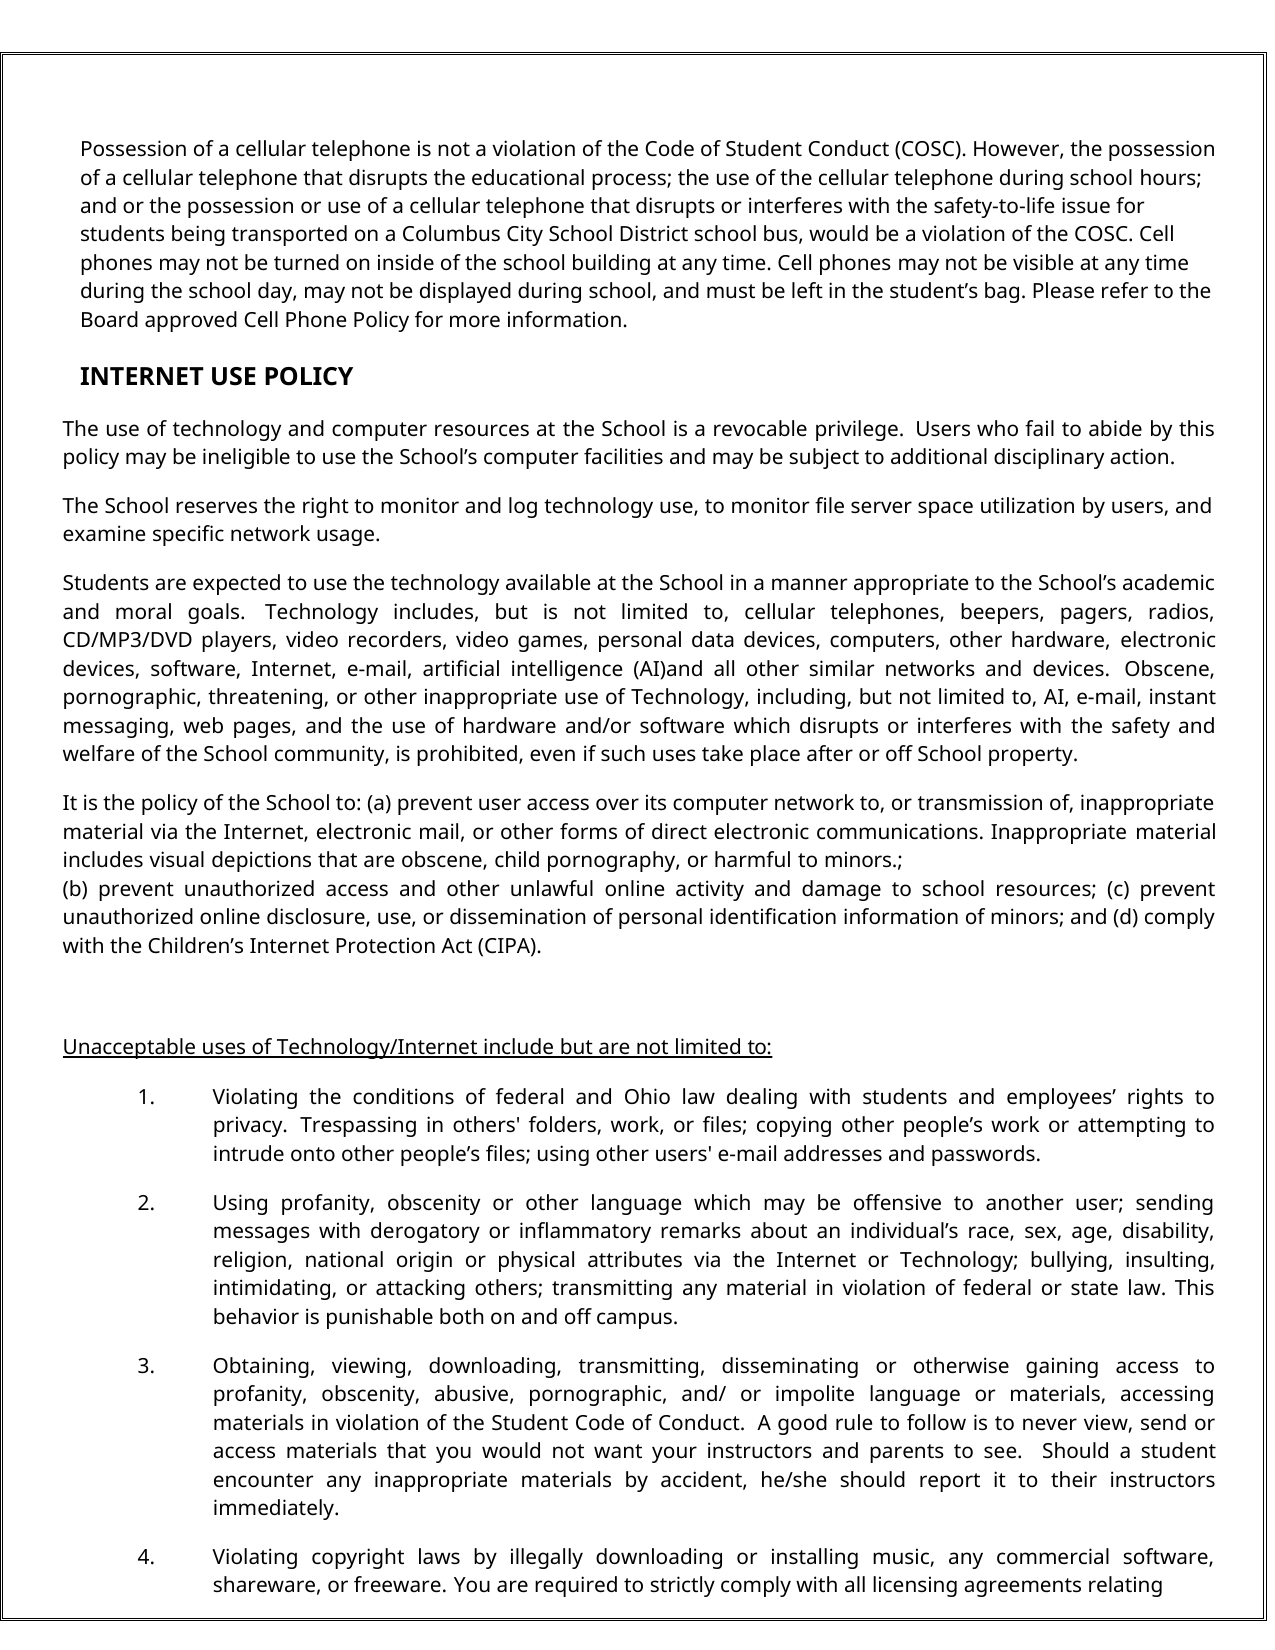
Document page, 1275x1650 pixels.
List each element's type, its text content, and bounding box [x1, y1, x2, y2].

text Possession of a cellular telephone is not a violation of the Code of Student Conduct (COSC). However, the possession of a cellular telephone that disrupts the educational process; the use of the cellular telephone during school hours; and or the possession or use of a cellular telephone that disrupts or interferes with the safety-to-life issue for students being transported on a Columbus City School District school bus, would be a violation of the COSC. Cell phones may not be turned on inside of the school building at any time. Cell phones may not be visible at any time during the school day, may not be displayed during school, and must be left in the student’s bag. Please refer to the Board approved Cell Phone Policy for more information. [80, 134, 1218, 333]
text The School reserves the right to monitor and log technology use, to monitor file server space utilization by users, and examine specific network usage. [62, 492, 1215, 547]
text It is the policy of the School to: (a) prevent user access over its computer network to, or transmission of, inappropriate material via the Internet, electronic mail, or other forms of direct electronic communications. Inappropriate material includes visual depictions that are obscene, child pornography, or harmful to minors.; [62, 788, 1217, 874]
text Unacceptable uses of Technology/Internet include but are not limited to: [62, 1032, 1263, 1061]
text The use of technology and computer resources at the School is a revocable privilege. Users who fail to abide by this policy may be ineligible to use the School’s computer facilities and may be subject to additional disciplinary action. [62, 414, 1215, 471]
list Violating copyright laws by illegally downloading or installing music, any commercial software, shareware, or freeware. You are required to strictly comply with all licensing agreements relating [137, 1542, 1215, 1599]
text Students are expected to use the technology available at the School in a manner appropriate to the School’s academic and moral goals. Technology includes, but is not limited to, cellular telephones, beepers, pagers, radios, CD/MP3/DVD players, video recorders, video games, personal data devices, computers, other hardware, electronic devices, software, Internet, e-mail, artificial intelligence (AI)and all other similar networks and devices. Obscene, pornographic, threatening, or other inappropriate use of Technology, including, but not limited to, AI, e-mail, instant messaging, web pages, and the use of hardware and/or software which disrupts or interferes with the safety and welfare of the School community, is prohibited, even if such uses take place after or off School property. [62, 568, 1216, 768]
list Obtaining, viewing, downloading, transmitting, disseminating or otherwise gaining access to profanity, obscenity, abusive, pornographic, and/ or impolite language or materials, accessing materials in violation of the Student Code of Conduct. A good rule to follow is to never view, send or access materials that you would not want your instructors and parents to see. Should a student encounter any inappropriate materials by accident, he/she should report it to their instructors immediately. [137, 1351, 1216, 1522]
list Violating the conditions of federal and Ohio law dealing with students and employees’ rights to privacy. Trespassing in others' folders, work, or files; copying other people’s work or attempting to intrude onto other people’s files; using other users' e-mail addresses and passwords. [137, 1082, 1216, 1167]
subtitle INTERNET USE POLICY [80, 358, 1263, 392]
text (b) prevent unauthorized access and other unlawful online activity and damage to school resources; (c) prevent unauthorized online disclosure, use, or dissemination of personal identification information of minors; and (d) comply with the Children’s Internet Protection Act (CIPA). [62, 874, 1216, 959]
list Using profanity, obscenity or other language which may be offensive to another user; sending messages with derogatory or inflammatory remarks about an individual’s race, sex, age, disability, religion, national origin or physical attributes via the Internet or Technology; bullying, insulting, intimidating, or attacking others; transmitting any material in violation of federal or state law. This behavior is punishable both on and off campus. [137, 1188, 1216, 1330]
